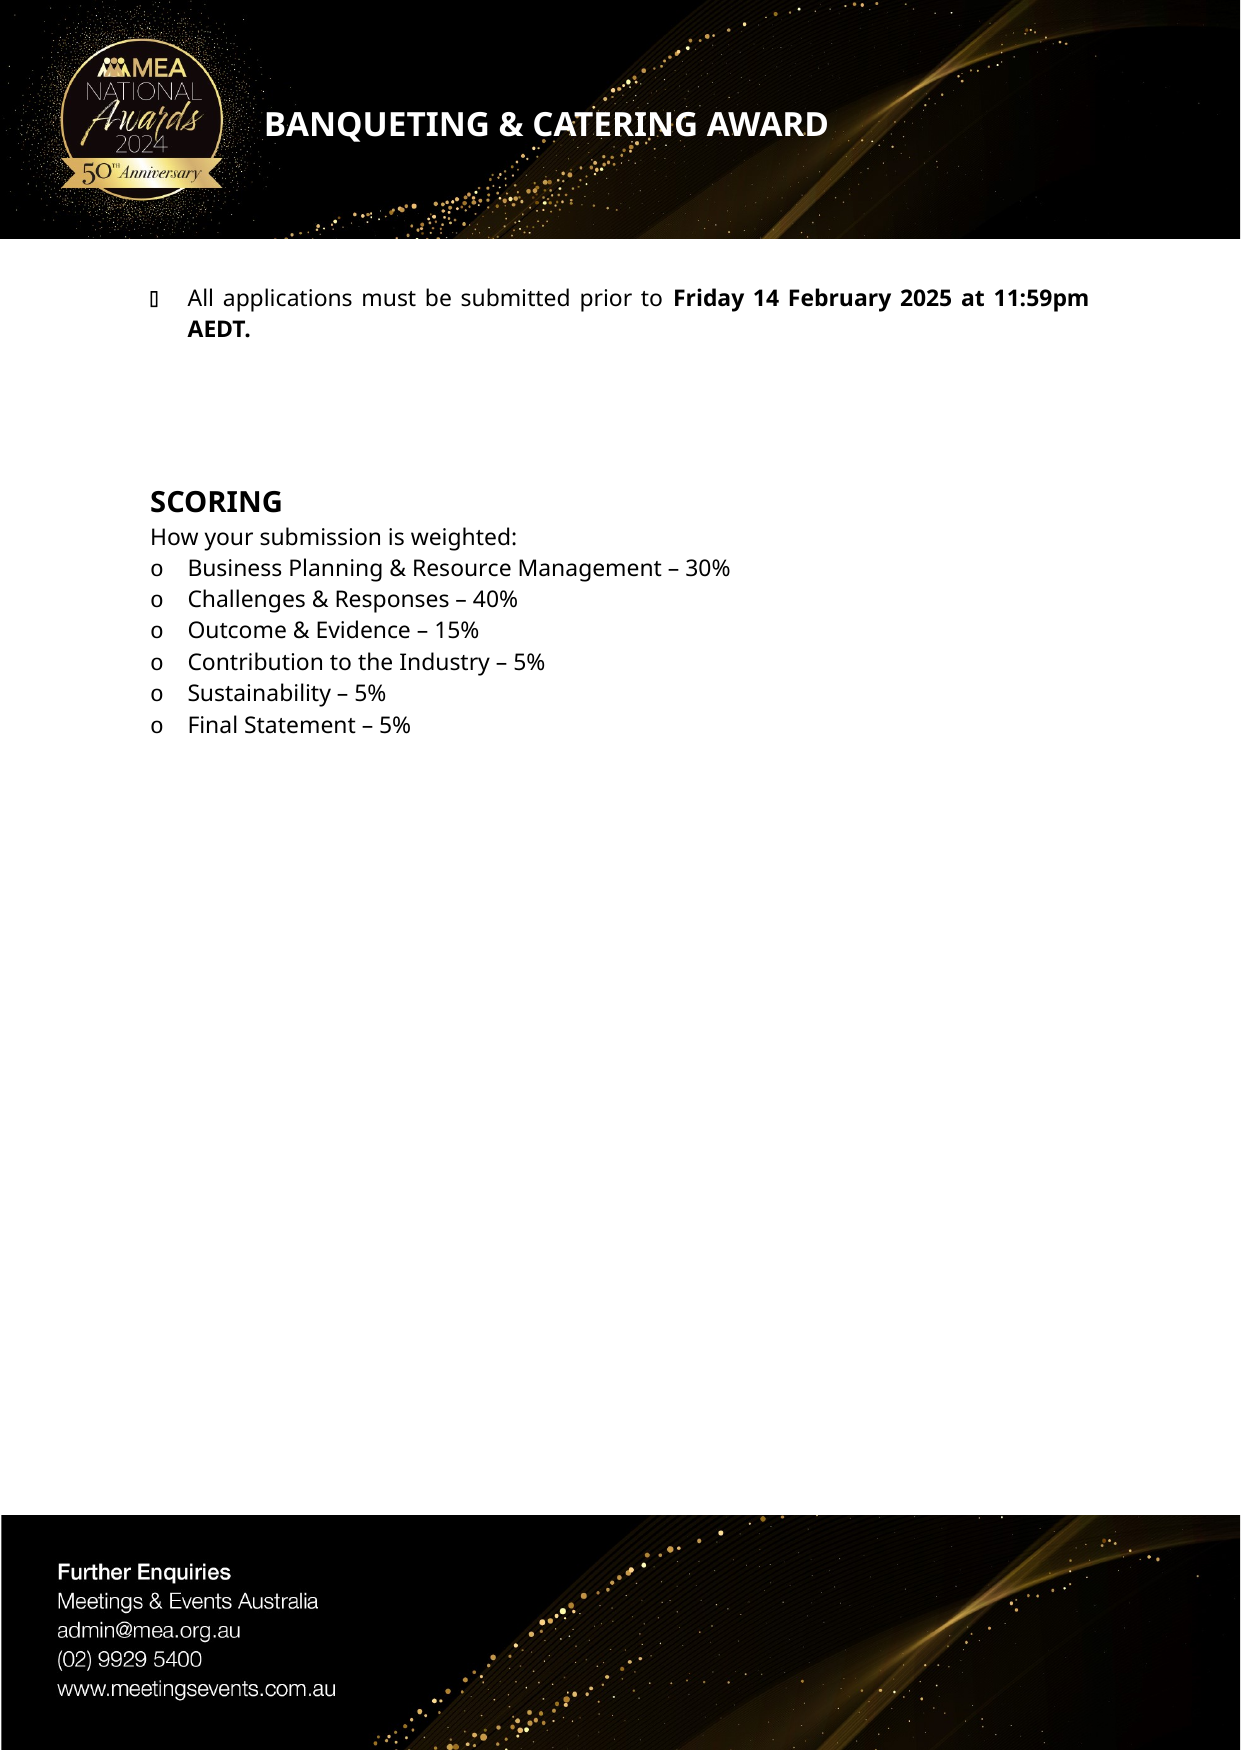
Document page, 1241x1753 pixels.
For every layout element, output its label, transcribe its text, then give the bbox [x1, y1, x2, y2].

picture [0, 0, 1241, 239]
list Contribution to the Industry – 5% [150, 646, 1090, 677]
list All applications must be submitted prior to Friday 14 February 2025 at 11:59pm AEDT. [150, 282, 1090, 344]
text SCORING [150, 481, 1090, 521]
picture [1, 1515, 1241, 1750]
list Final Statement – 5% [150, 708, 1090, 740]
list Challenges & Responses – 40% [150, 583, 1090, 614]
list Business Planning & Resource Management – 30% [150, 552, 1090, 583]
text How your submission is weighted: [150, 521, 1090, 552]
list Outcome & Evidence – 15% [150, 614, 1090, 646]
list Sustainability – 5% [150, 677, 1090, 708]
